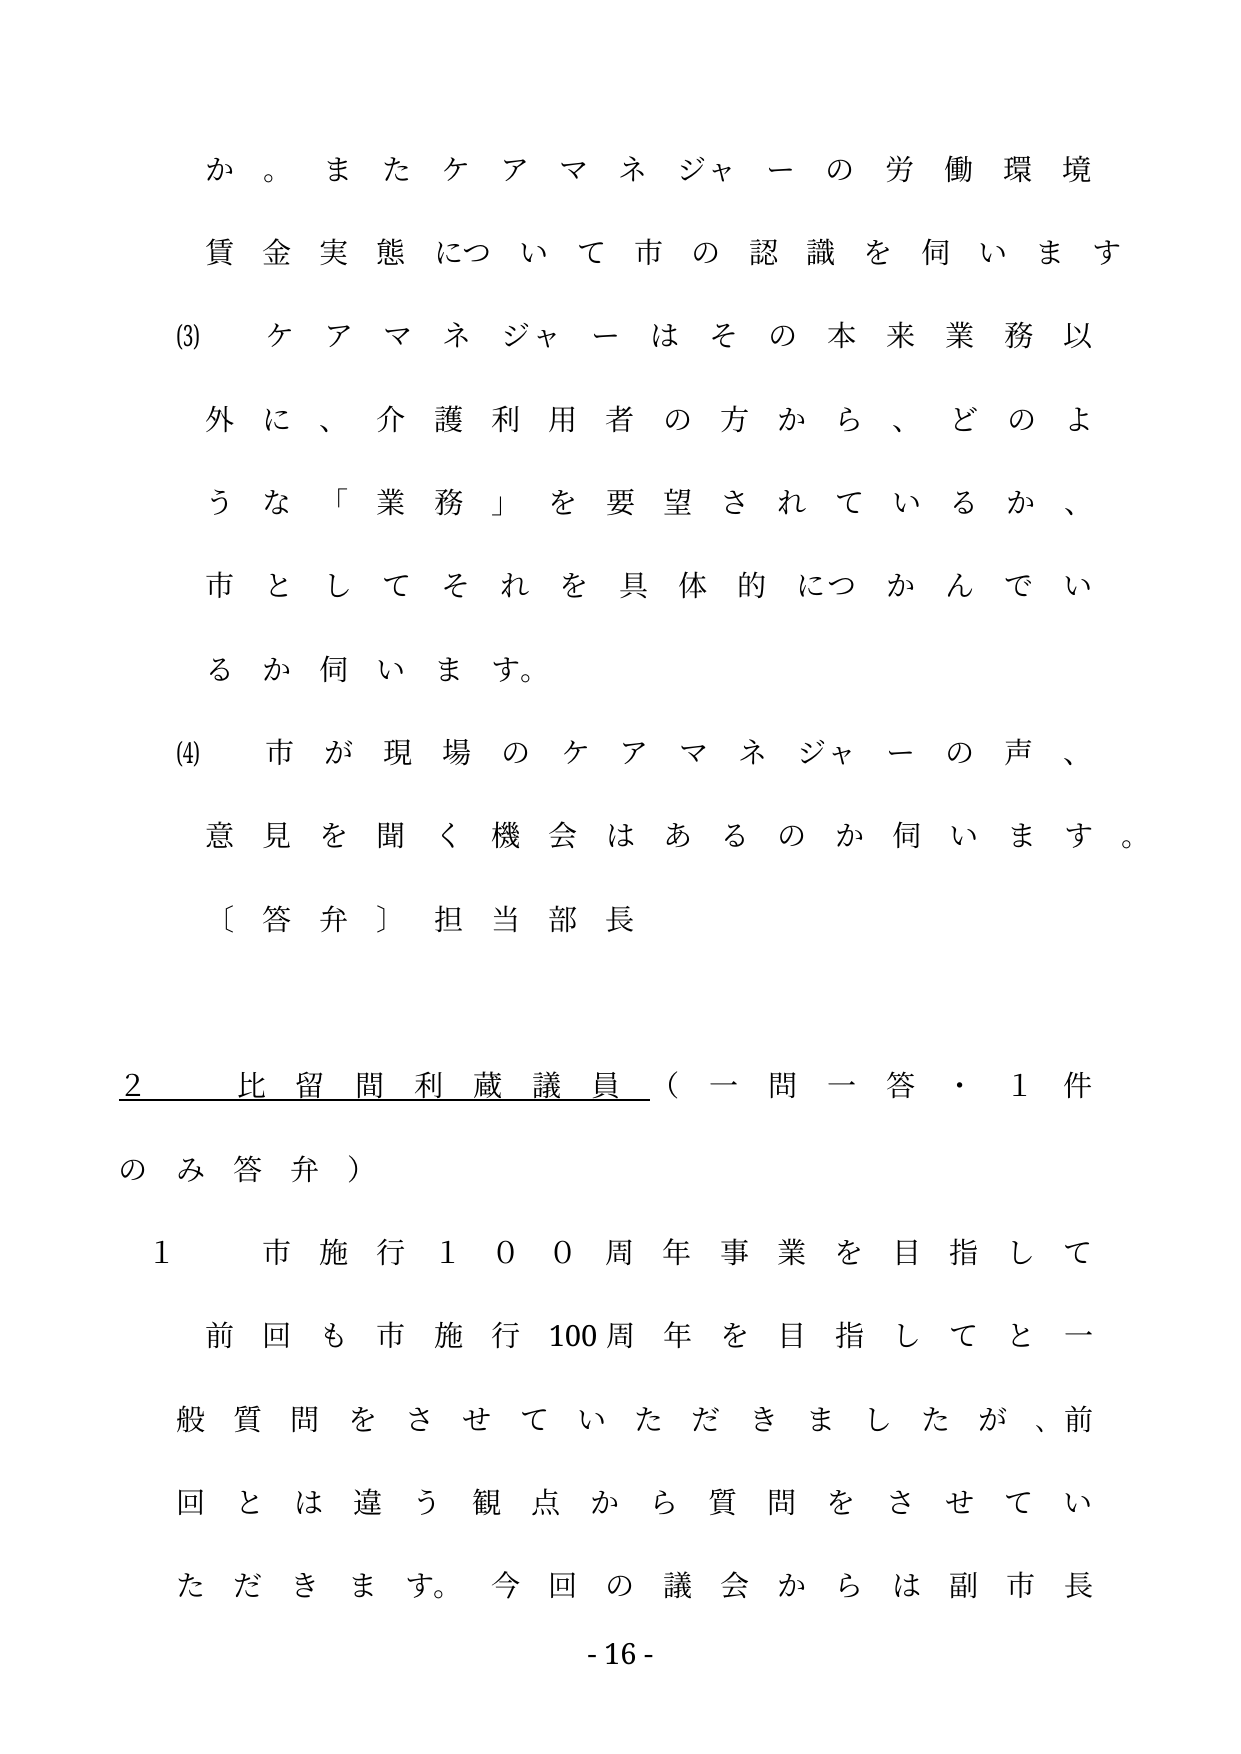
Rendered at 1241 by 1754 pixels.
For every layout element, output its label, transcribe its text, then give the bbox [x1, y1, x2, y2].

text １ 市施行１００周年事業を目指して [147, 1209, 1121, 1292]
text (4) 市が現場のケアマネジャーの声、意見を聞く機会はあるのか伺います。 [176, 709, 1121, 876]
text ２ 比留間利蔵議員（一問一答・１件のみ答弁） [119, 1042, 1122, 1209]
text 〔答弁〕担当部長 [176, 876, 1122, 959]
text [176, 126, 1121, 292]
text (3) ケアマネジャーはその本来業務以外に、介護利用者の方から、どのような「業務」を要望されているか、市としてそれを具体的につかんでいるか伺います。 [176, 292, 1121, 709]
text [176, 1292, 1121, 1626]
